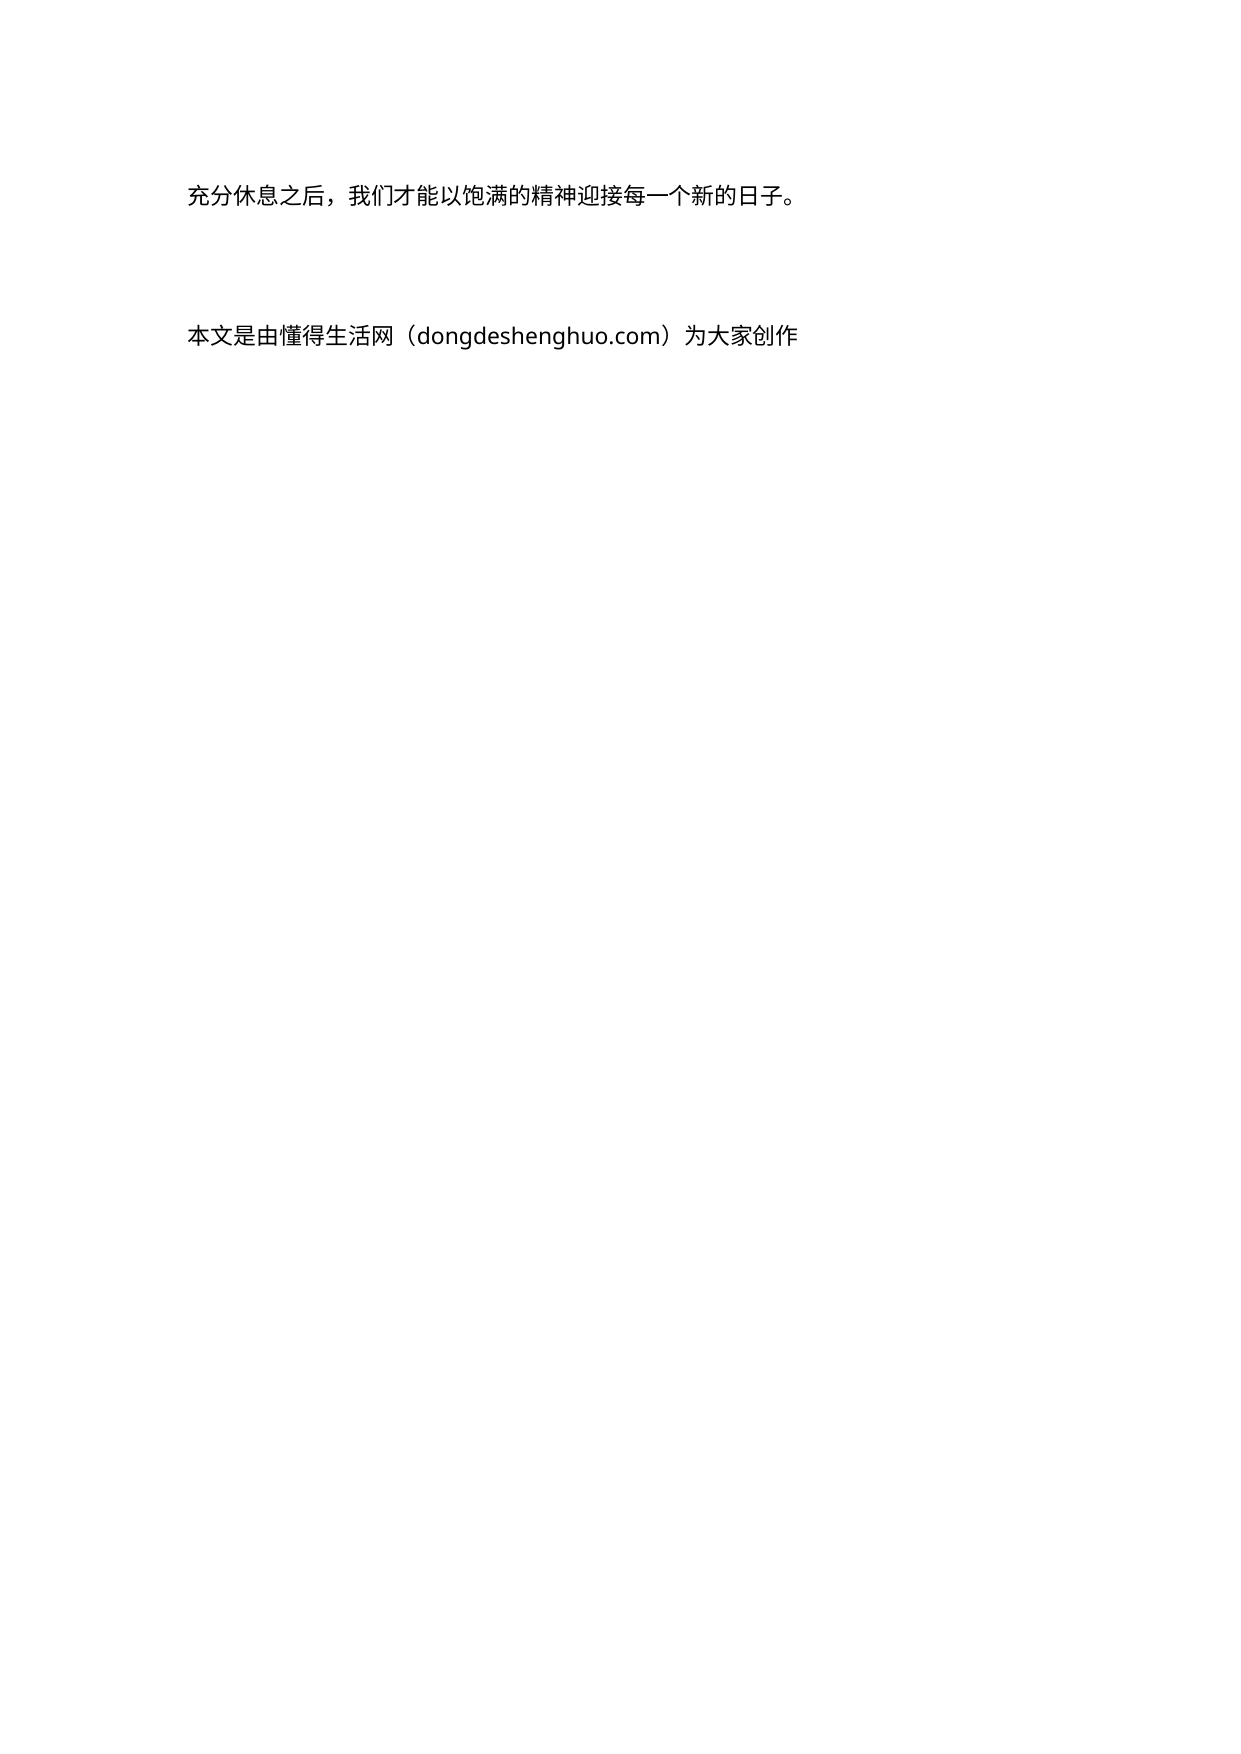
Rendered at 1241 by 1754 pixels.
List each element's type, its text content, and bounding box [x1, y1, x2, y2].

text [187, 162, 1053, 227]
text 本文是由懂得生活网（dongdeshenghuo.com）为大家创作 [187, 302, 1053, 367]
